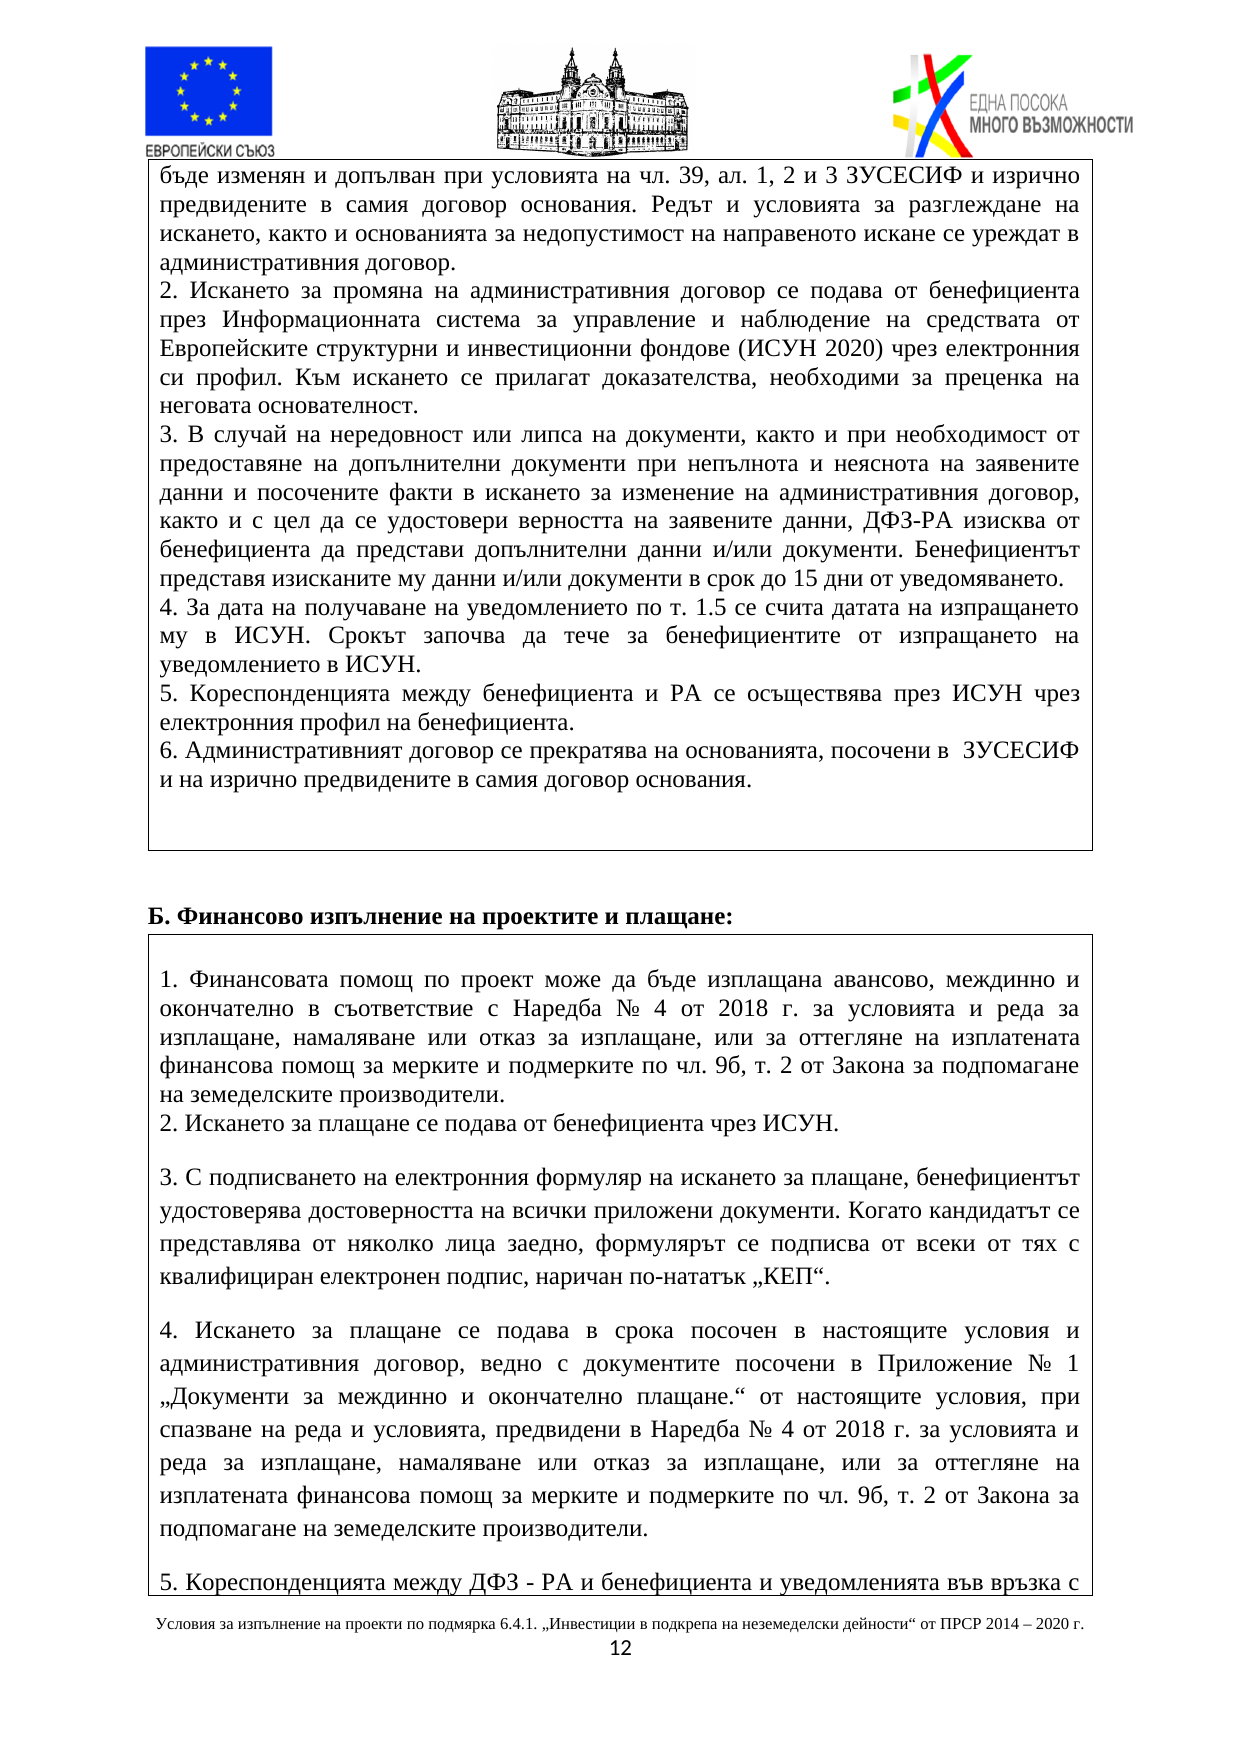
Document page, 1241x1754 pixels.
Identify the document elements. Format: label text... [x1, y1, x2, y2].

picture [145, 45, 275, 160]
subtitle Б. Финансово изпълнение на проектите и плащане: [148, 901, 1093, 930]
picture [886, 50, 1136, 160]
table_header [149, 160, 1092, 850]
picture [492, 44, 695, 159]
